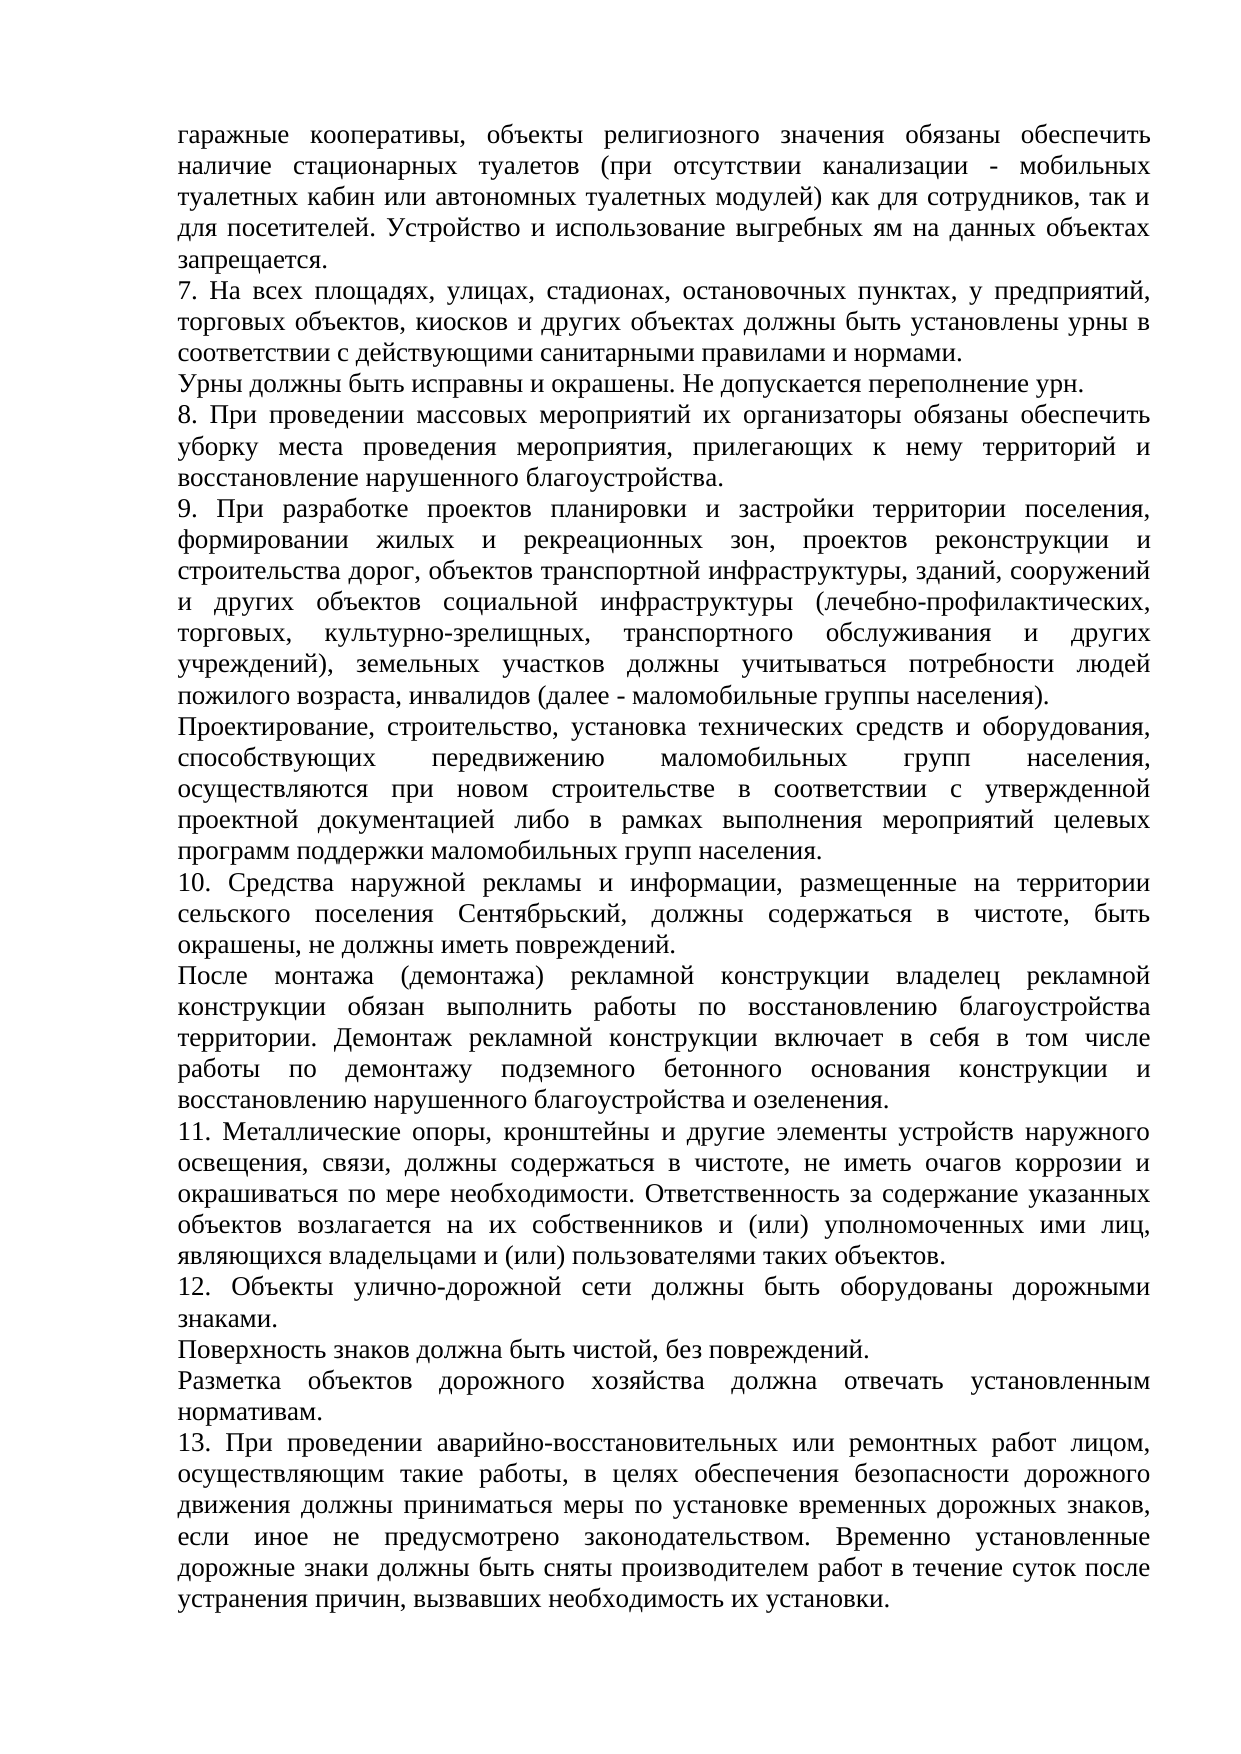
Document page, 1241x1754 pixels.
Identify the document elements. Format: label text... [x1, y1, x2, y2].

text 12. Объекты улично-дорожной сети должны быть оборудованы дорожными знаками. [177, 1271, 1152, 1333]
text Разметка объектов дорожного хозяйства должна отвечать установленным нормативам. [177, 1364, 1152, 1426]
text 10. Средства наружной рекламы и информации, размещенные на территории сельского поселения Сентябрьский, должны содержаться в чистоте, быть окрашены, не должны иметь повреждений. [177, 866, 1152, 959]
text 9. При разработке проектов планировки и застройки территории поселения, формировании жилых и рекреационных зон, проектов реконструкции и строительства дорог, объектов транспортной инфраструктуры, зданий, сооружений и других объектов социальной инфраструктуры (лечебно-профилактических, торговых, культурно-зрелищных, транспортного обслуживания и других учреждений), земельных участков должны учитываться потребности людей пожилого возраста, инвалидов (далее - маломобильные группы населения). [177, 492, 1152, 710]
text Поверхность знаков должна быть чистой, без повреждений. [177, 1333, 1152, 1364]
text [177, 118, 1152, 274]
text Урны должны быть исправны и окрашены. Не допускается переполнение урн. [177, 367, 1152, 398]
text После монтажа (демонтажа) рекламной конструкции владелец рекламной конструкции обязан выполнить работы по восстановлению благоустройства территории. Демонтаж рекламной конструкции включает в себя в том числе работы по демонтажу подземного бетонного основания конструкции и восстановлению нарушенного благоустройства и озеленения. [177, 959, 1152, 1115]
text 11. Металлические опоры, кронштейны и другие элементы устройств наружного освещения, связи, должны содержаться в чистоте, не иметь очагов коррозии и окрашиваться по мере необходимости. Ответственность за содержание указанных объектов возлагается на их собственников и (или) уполномоченных ими лиц, являющихся владельцами и (или) пользователями таких объектов. [177, 1115, 1152, 1271]
text 8. При проведении массовых мероприятий их организаторы обязаны обеспечить уборку места проведения мероприятия, прилегающих к нему территорий и восстановление нарушенного благоустройства. [177, 398, 1152, 492]
text 13. При проведении аварийно-восстановительных или ремонтных работ лицом, осуществляющим такие работы, в целях обеспечения безопасности дорожного движения должны приниматься меры по установке временных дорожных знаков, если иное не предусмотрено законодательством. Временно установленные дорожные знаки должны быть сняты производителем работ в течение суток после устранения причин, вызвавших необходимость их установки. [177, 1426, 1152, 1613]
text 7. На всех площадях, улицах, стадионах, остановочных пунктах, у предприятий, торговых объектов, киосков и других объектах должны быть установлены урны в соответствии с действующими санитарными правилами и нормами. [177, 274, 1152, 367]
text Проектирование, строительство, установка технических средств и оборудования, способствующих передвижению маломобильных групп населения, осуществляются при новом строительстве в соответствии с утвержденной проектной документацией либо в рамках выполнения мероприятий целевых программ поддержки маломобильных групп населения. [177, 710, 1152, 866]
